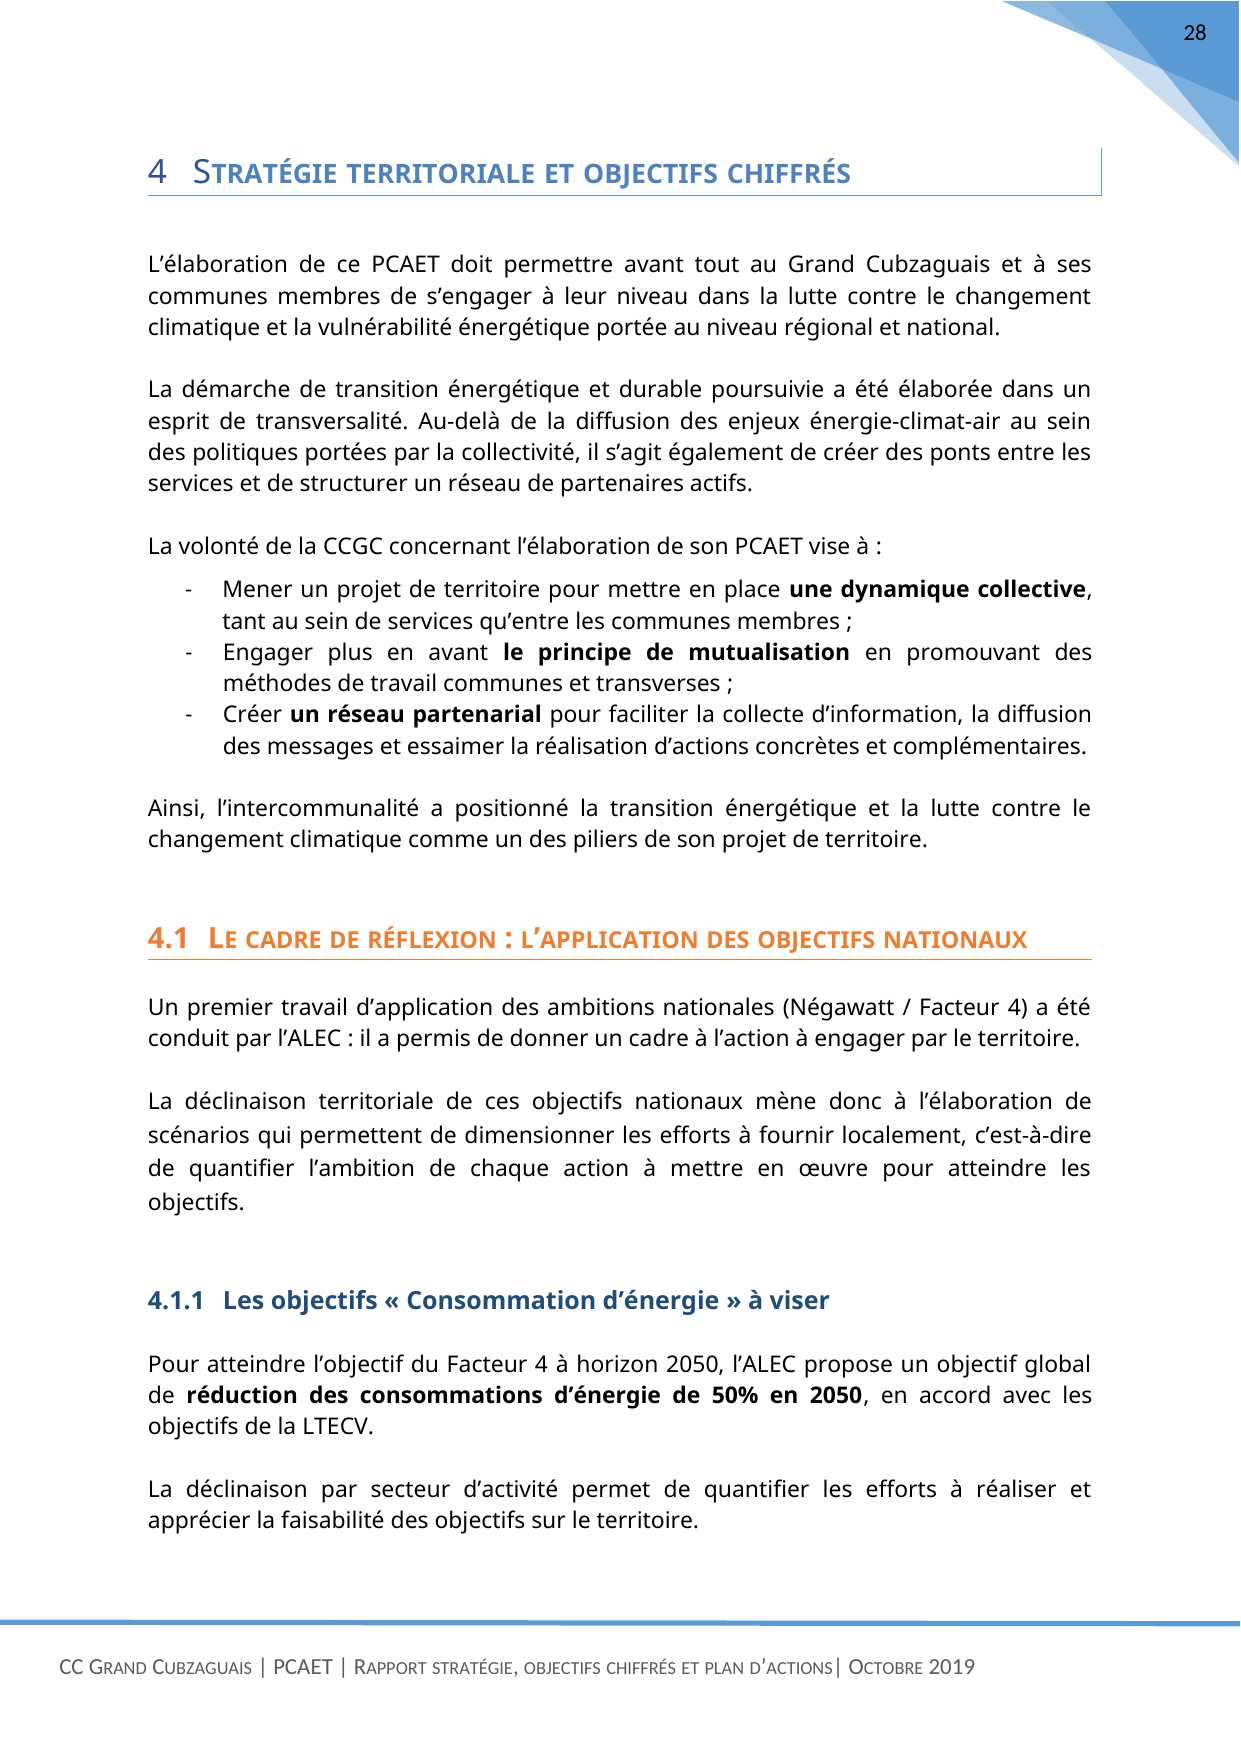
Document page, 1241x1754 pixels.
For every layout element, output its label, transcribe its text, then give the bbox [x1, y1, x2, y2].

text La démarche de transition énergétique et durable poursuivie a été élaborée dans un esprit de transversalité. Au-delà de la diffusion des enjeux énergie-climat-air au sein des politiques portées par la collectivité, il s’agit également de créer des ponts entre les services et de structurer un réseau de partenaires actifs. [148, 373, 1092, 498]
subtitle Les objectifs « Consommation d’énergie » à viser [148, 1282, 1092, 1316]
text L’élaboration de ce PCAET doit permettre avant tout au Grand Cubzaguais et à ses communes membres de s’engager à leur niveau dans la lutte contre le changement climatique et la vulnérabilité énergétique portée au niveau régional et national. [148, 248, 1092, 342]
subtitle Stratégie territoriale et objectifs chiffrés [148, 148, 1101, 195]
text La volonté de la CCGC concernant l’élaboration de son PCAET vise à : [148, 529, 1092, 561]
picture [1000, 1, 1239, 167]
list Engager plus en avant le principe de mutualisation en promouvant des méthodes de travail communes et transverses ; [185, 636, 1092, 698]
list Mener un projet de territoire pour mettre en place une dynamique collective, tant au sein de services qu’entre les communes membres ; [185, 573, 1092, 636]
text La déclinaison territoriale de ces objectifs nationaux mène donc à l’élaboration de scénarios qui permettent de dimensionner les efforts à fournir localement, c’est-à-dire de quantifier l’ambition de chaque action à mettre en œuvre pour atteindre les objectifs. [148, 1085, 1092, 1217]
text Ainsi, l’intercommunalité a positionné la transition énergétique et la lutte contre le changement climatique comme un des piliers de son projet de territoire. [148, 792, 1092, 854]
text Pour atteindre l’objectif du Facteur 4 à horizon 2050, l’ALEC propose un objectif global de réduction des consommations d’énergie de 50% en 2050, en accord avec les objectifs de la LTECV. [148, 1348, 1092, 1441]
text La déclinaison par secteur d’activité permet de quantifier les efforts à réaliser et apprécier la faisabilité des objectifs sur le territoire. [148, 1473, 1092, 1535]
subtitle Le cadre de réflexion : l’application des objectifs nationaux [148, 917, 1092, 959]
list Créer un réseau partenarial pour faciliter la collecte d’information, la diffusion des messages et essaimer la réalisation d’actions concrètes et complémentaires. [185, 698, 1092, 761]
text Un premier travail d’application des ambitions nationales (Négawatt / Facteur 4) a été conduit par l’ALEC : il a permis de donner un cadre à l’action à engager par le territoire. [148, 991, 1092, 1054]
